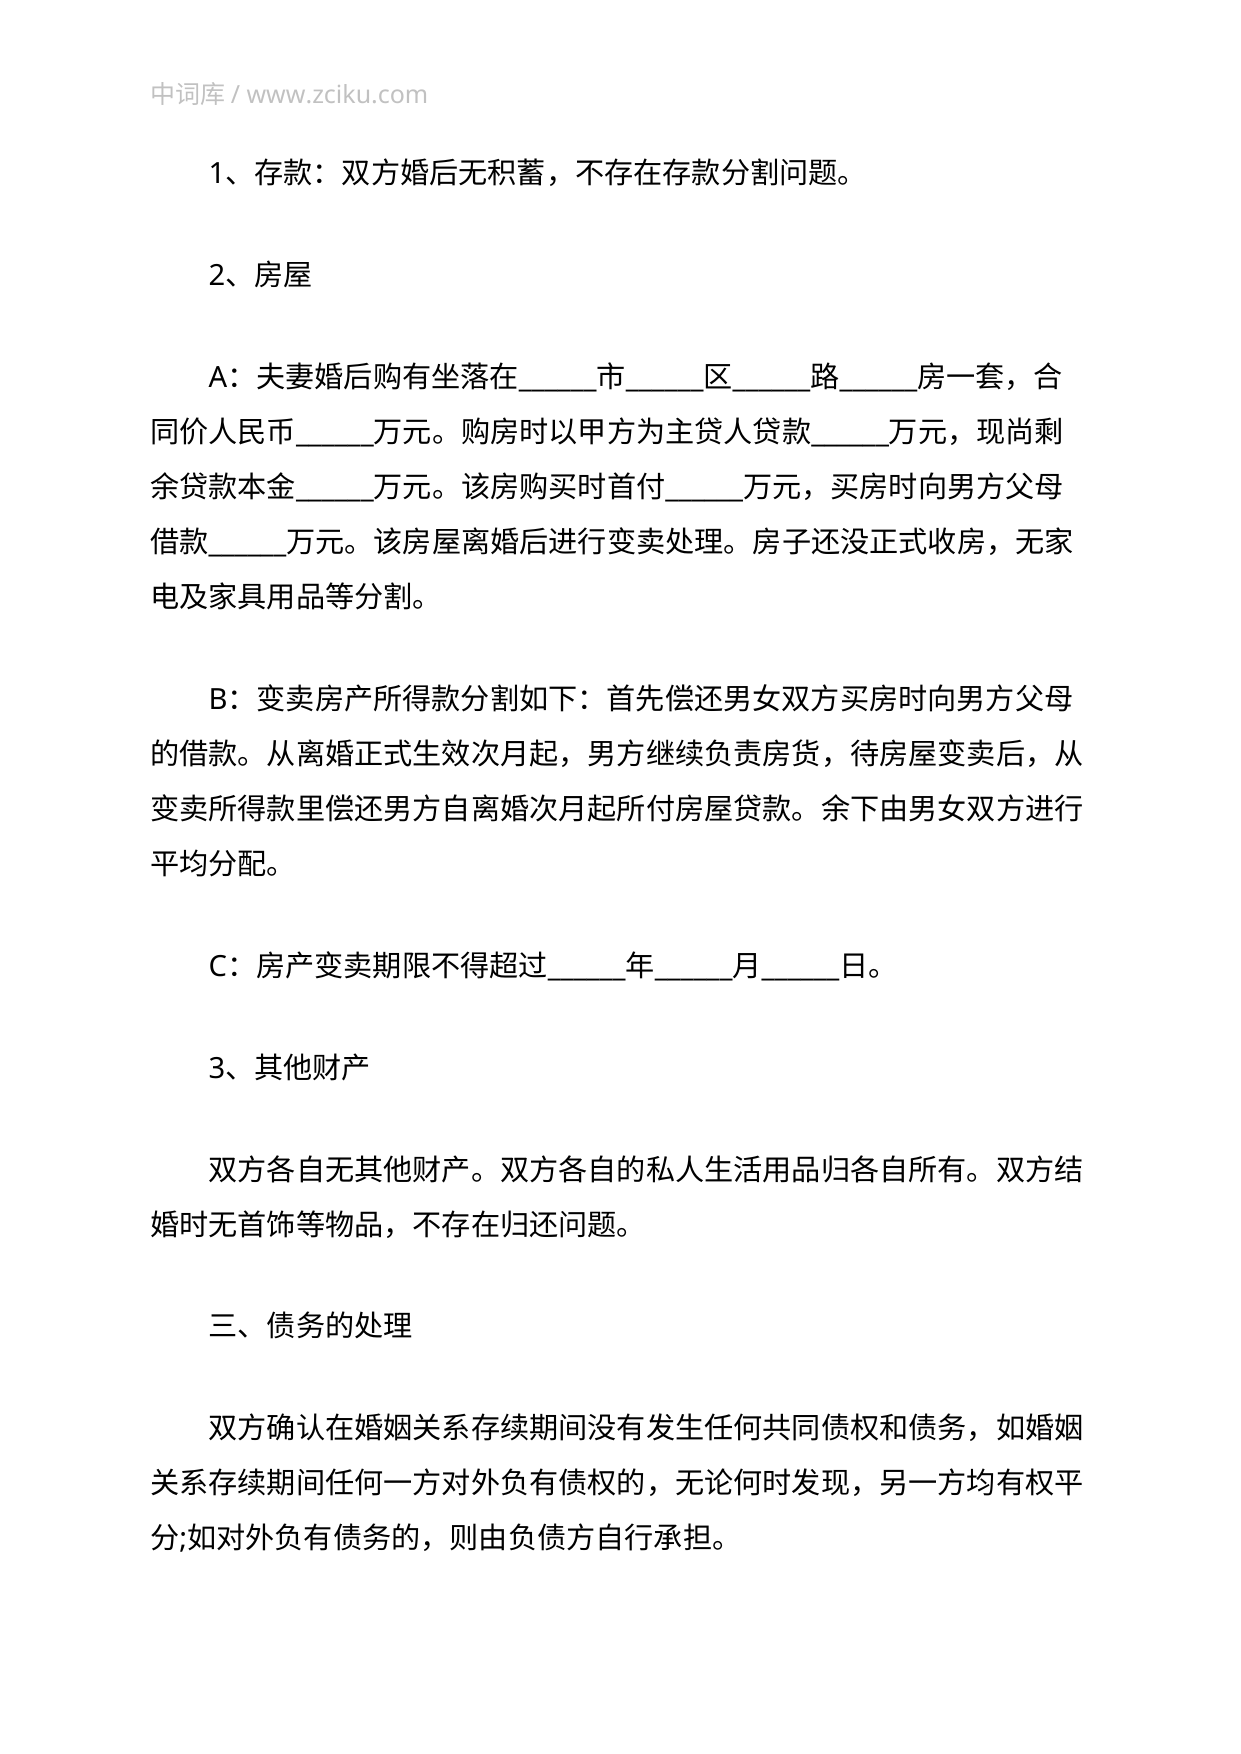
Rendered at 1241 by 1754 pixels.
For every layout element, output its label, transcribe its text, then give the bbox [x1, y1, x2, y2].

text C：房产变卖期限不得超过______年______月______日。 [150, 942, 1090, 985]
text 3、其他财产 [150, 1044, 1090, 1087]
text 2、房屋 [150, 252, 1090, 294]
text 双方各自无其他财产。双方各自的私人生活用品归各自所有。双方结婚时无首饰等物品，不存在归还问题。 [150, 1146, 1090, 1243]
text 1、存款：双方婚后无积蓄，不存在存款分割问题。 [150, 150, 1090, 192]
text 三、债务的处理 [150, 1303, 1090, 1345]
text B：变卖房产所得款分割如下：首先偿还男女双方买房时向男方父母的借款。从离婚正式生效次月起，男方继续负责房货，待房屋变卖后，从变卖所得款里偿还男方自离婚次月起所付房屋贷款。余下由男女双方进行平均分配。 [150, 676, 1090, 883]
text A：夫妻婚后购有坐落在______市______区______路______房一套，合同价人民币______万元。购房时以甲方为主贷人贷款______万元，现尚剩余贷款本金______万元。该房购买时首付______万元，买房时向男方父母借款______万元。该房屋离婚后进行变卖处理。房子还没正式收房，无家电及家具用品等分割。 [150, 354, 1090, 616]
text 双方确认在婚姻关系存续期间没有发生任何共同债权和债务，如婚姻关系存续期间任何一方对外负有债权的，无论何时发现，另一方均有权平分;如对外负有债务的，则由负债方自行承担。 [150, 1405, 1090, 1557]
